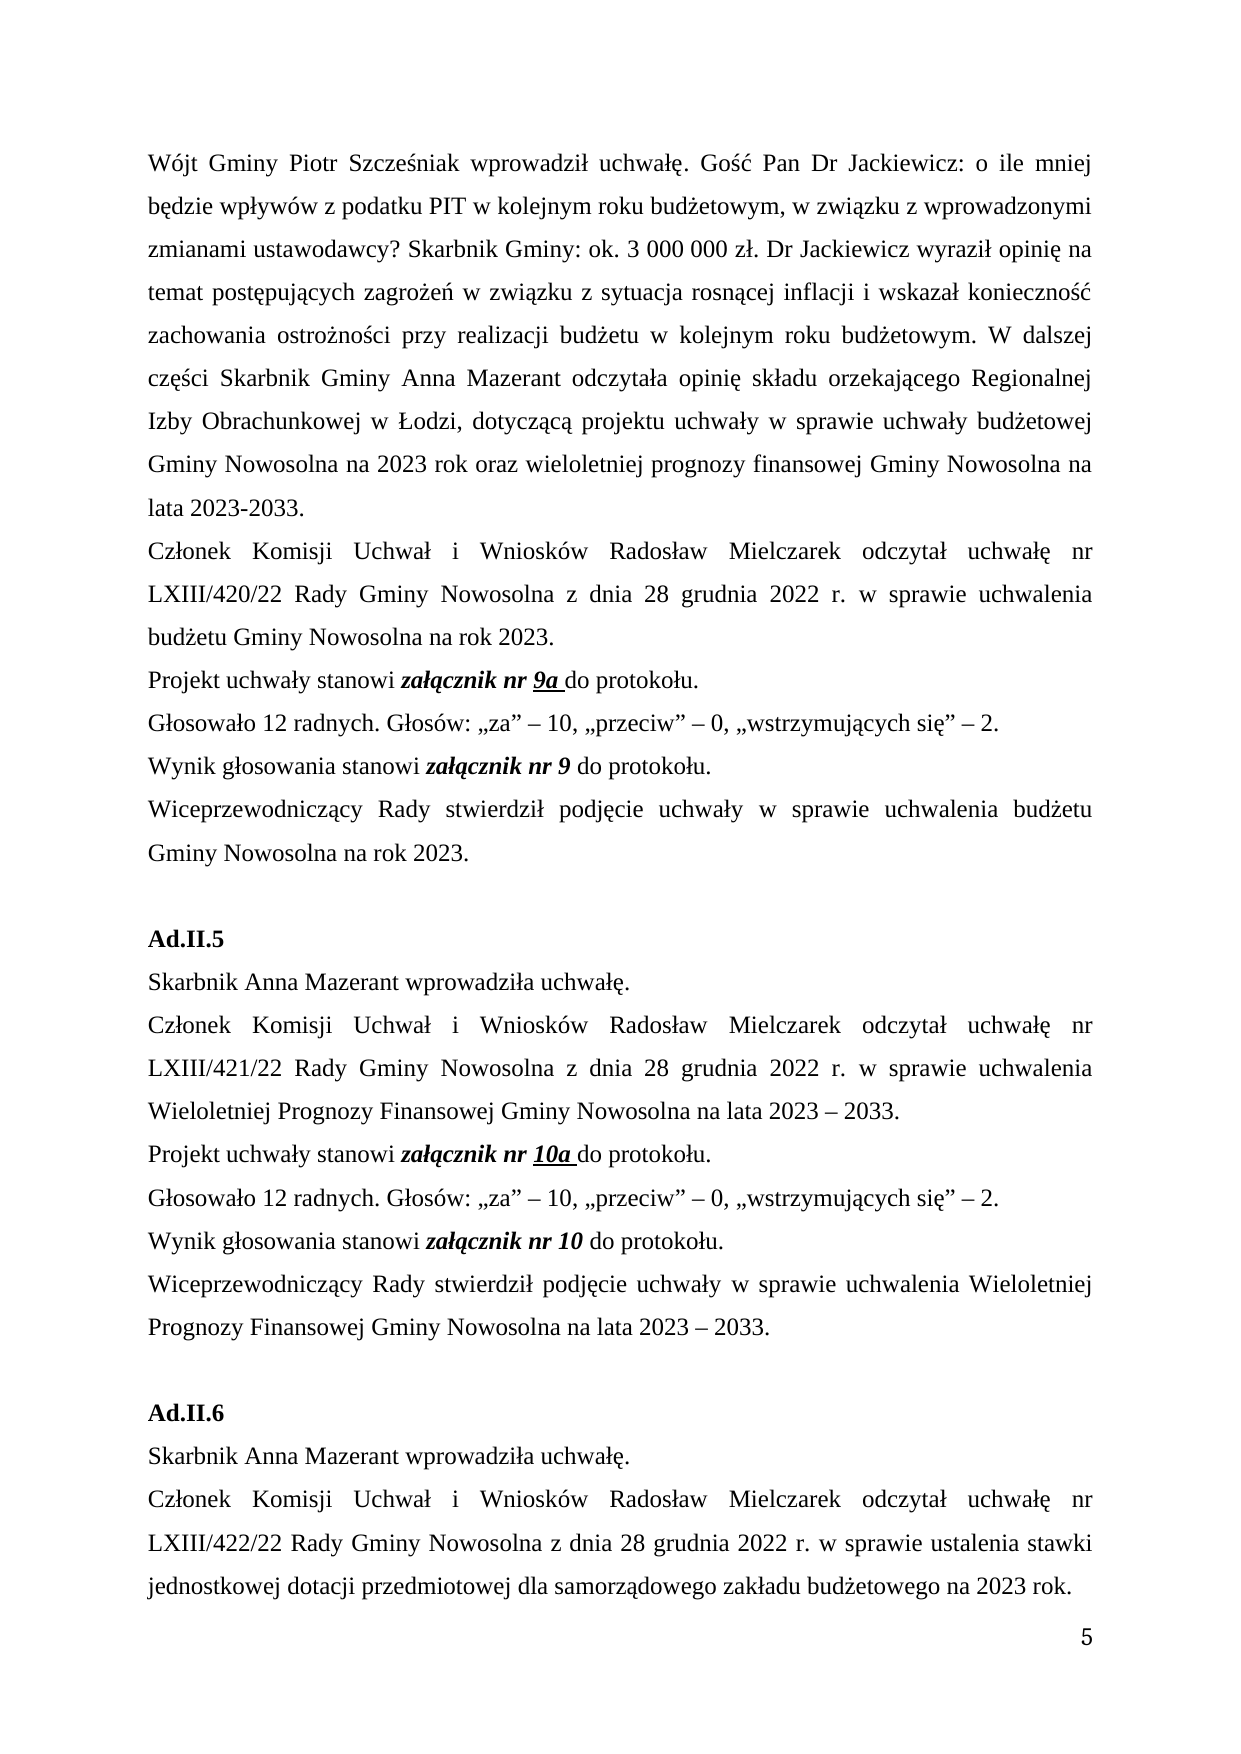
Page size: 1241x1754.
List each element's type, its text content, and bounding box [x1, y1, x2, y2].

text Skarbnik Anna Mazerant wprowadziła uchwałę. [148, 967, 1093, 996]
text Wynik głosowania stanowi załącznik nr 10 do protokołu. [148, 1226, 1093, 1254]
text Członek Komisji Uchwał i Wniosków Radosław Mielczarek odczytał uchwałę nr LXIII/421/22 Rady Gminy Nowosolna z dnia 28 grudnia 2022 r. w sprawie uchwalenia Wieloletniej Prognozy Finansowej Gminy Nowosolna na lata 2023 – 2033. [148, 1010, 1093, 1125]
text Głosowało 12 radnych. Głosów: „za” – 10, „przeciw” – 0, „wstrzymujących się” – 2. [148, 708, 1093, 737]
text Wiceprzewodniczący Rady stwierdził podjęcie uchwały w sprawie uchwalenia budżetu Gminy Nowosolna na rok 2023. [148, 794, 1093, 866]
text Głosowało 12 radnych. Głosów: „za” – 10, „przeciw” – 0, „wstrzymujących się” – 2. [148, 1183, 1093, 1211]
text Wójt Gminy Piotr Szcześniak wprowadził uchwałę. Gość Pan Dr Jackiewicz: o ile mniej będzie wpływów z podatku PIT w kolejnym roku budżetowym, w związku z wprowadzonymi zmianami ustawodawcy? Skarbnik Gminy: ok. 3 000 000 zł. Dr Jackiewicz wyraził opinię na temat postępujących zagrożeń w związku z sytuacja rosnącej inflacji i wskazał konieczność zachowania ostrożności przy realizacji budżetu w kolejnym roku budżetowym. W dalszej części Skarbnik Gminy Anna Mazerant odczytała opinię składu orzekającego Regionalnej Izby Obrachunkowej w Łodzi, dotyczącą projektu uchwały w sprawie uchwały budżetowej Gminy Nowosolna na 2023 rok oraz wieloletniej prognozy finansowej Gminy Nowosolna na lata 2023-2033. [148, 148, 1093, 521]
text Ad.II.6 [148, 1398, 1093, 1427]
text Wiceprzewodniczący Rady stwierdził podjęcie uchwały w sprawie uchwalenia Wieloletniej Prognozy Finansowej Gminy Nowosolna na lata 2023 – 2033. [148, 1269, 1093, 1341]
text Członek Komisji Uchwał i Wniosków Radosław Mielczarek odczytał uchwałę nr LXIII/420/22 Rady Gminy Nowosolna z dnia 28 grudnia 2022 r. w sprawie uchwalenia budżetu Gminy Nowosolna na rok 2023. [148, 536, 1093, 651]
text Projekt uchwały stanowi załącznik nr 9a do protokołu. [148, 665, 1093, 694]
text Wynik głosowania stanowi załącznik nr 9 do protokołu. [148, 751, 1093, 780]
text Członek Komisji Uchwał i Wniosków Radosław Mielczarek odczytał uchwałę nr LXIII/422/22 Rady Gminy Nowosolna z dnia 28 grudnia 2022 r. w sprawie ustalenia stawki jednostkowej dotacji przedmiotowej dla samorządowego zakładu budżetowego na 2023 rok. [148, 1484, 1093, 1599]
text Ad.II.5 [148, 924, 1093, 953]
text Skarbnik Anna Mazerant wprowadziła uchwałę. [148, 1441, 1093, 1470]
text Projekt uchwały stanowi załącznik nr 10a do protokołu. [148, 1139, 1093, 1168]
